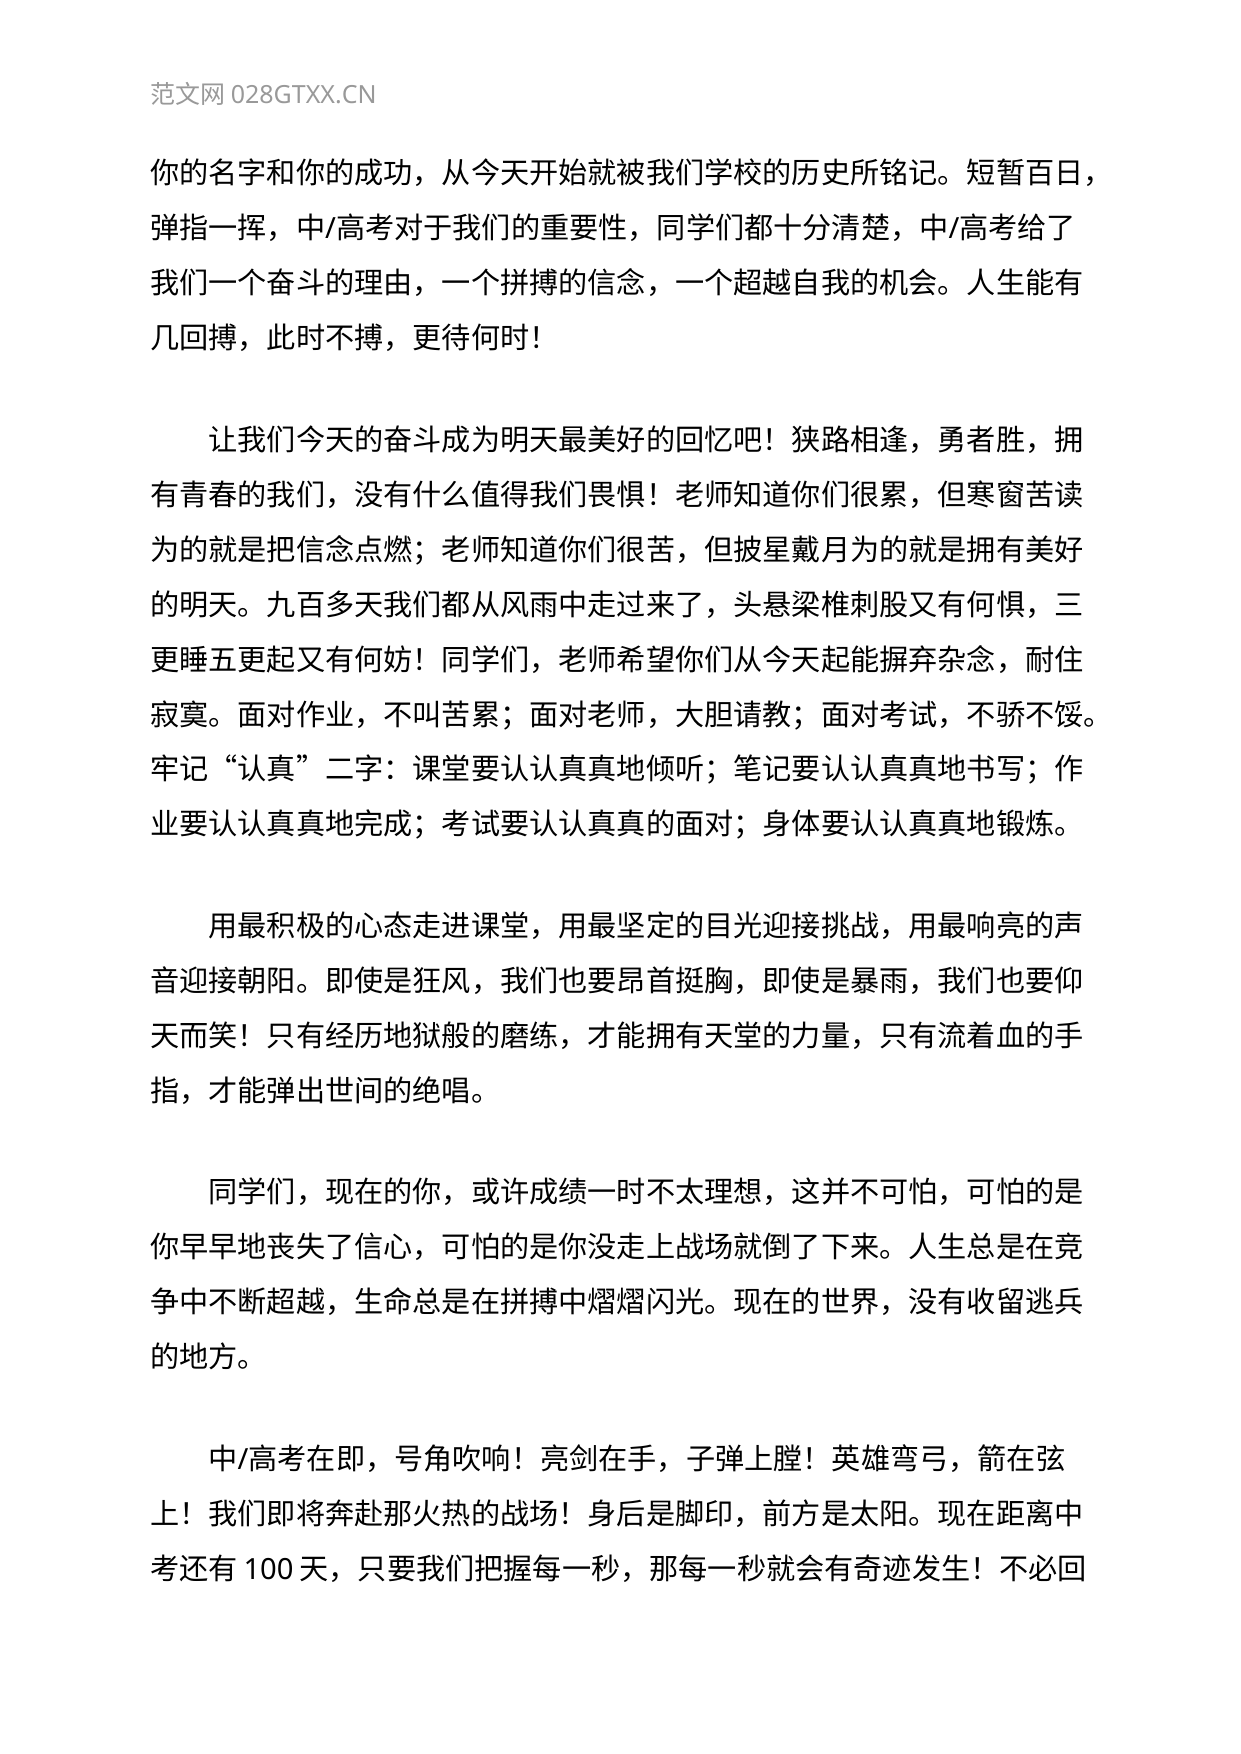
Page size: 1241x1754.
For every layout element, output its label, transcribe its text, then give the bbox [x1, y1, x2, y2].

text 用最积极的心态走进课堂，用最坚定的目光迎接挑战，用最响亮的声音迎接朝阳。即使是狂风，我们也要昂首挺胸，即使是暴雨，我们也要仰天而笑！只有经历地狱般的磨练，才能拥有天堂的力量，只有流着血的手指，才能弹出世间的绝唱。 [150, 903, 1090, 1109]
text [150, 1436, 1090, 1588]
text 同学们，现在的你，或许成绩一时不太理想，这并不可怕，可怕的是你早早地丧失了信心，可怕的是你没走上战场就倒了下来。人生总是在竞争中不断超越，生命总是在拼搏中熠熠闪光。现在的世界，没有收留逃兵的地方。 [150, 1169, 1090, 1376]
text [150, 150, 1090, 357]
text 让我们今天的奋斗成为明天最美好的回忆吧！狭路相逢，勇者胜，拥有青春的我们，没有什么值得我们畏惧！老师知道你们很累，但寒窗苦读为的就是把信念点燃；老师知道你们很苦，但披星戴月为的就是拥有美好的明天。九百多天我们都从风雨中走过来了，头悬梁椎刺股又有何惧，三更睡五更起又有何妨！同学们，老师希望你们从今天起能摒弃杂念，耐住寂寞。面对作业，不叫苦累；面对老师，大胆请教；面对考试，不骄不馁。牢记“认真”二字：课堂要认认真真地倾听；笔记要认认真真地书写；作业要认认真真地完成；考试要认认真真的面对；身体要认认真真地锻炼。 [150, 417, 1090, 843]
